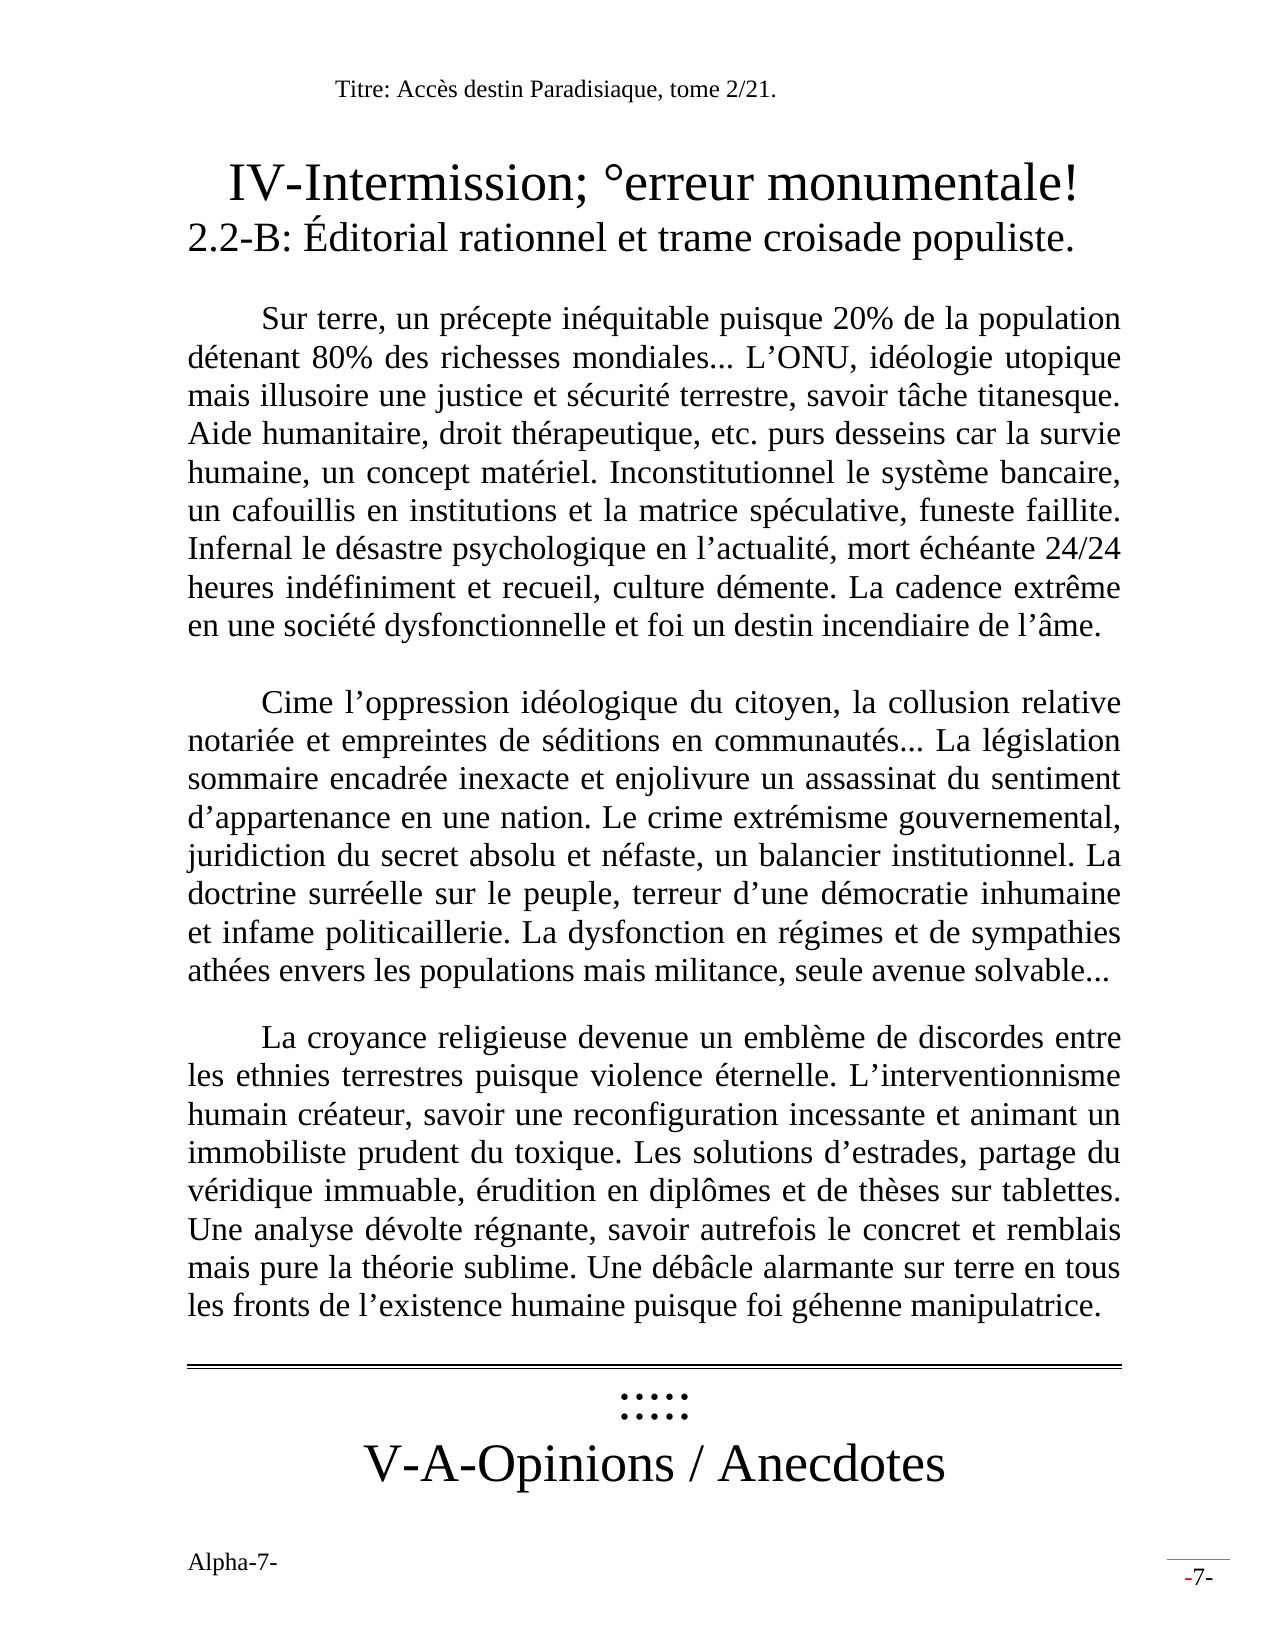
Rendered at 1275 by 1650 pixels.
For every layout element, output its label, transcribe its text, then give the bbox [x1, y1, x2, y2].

text 2.2-B: Éditorial rationnel et trame croisade populiste. [187, 212, 1122, 260]
text Cime l’oppression idéologique du citoyen, la collusion relative notariée et empreintes de séditions en communautés... La législation sommaire encadrée inexacte et enjolivure un assassinat du sentiment d’appartenance en une nation. Le crime extrémisme gouvernemental, juridiction du secret absolu et néfaste, un balancier institutionnel. La doctrine surréelle sur le peuple, terreur d’une démocratie inhumaine et infame politicaillerie. La dysfonction en régimes et de sympathies athées envers les populations mais militance, seule avenue solvable... [187, 682, 1122, 988]
text Sur terre, un précepte inéquitable puisque 20% de la population détenant 80% des richesses mondiales... L’ONU, idéologie utopique mais illusoire une justice et sécurité terrestre, savoir tâche titanesque. Aide humanitaire, droit thérapeutique, etc. purs desseins car la survie humaine, un concept matériel. Inconstitutionnel le système bancaire, un cafouillis en institutions et la matrice spéculative, funeste faillite. Infernal le désastre psychologique en l’actualité, mort échéante 24/24 heures indéfiniment et recueil, culture démente. La cadence extrême en une société dysfonctionnelle et foi un destin incendiaire de l’âme. [187, 298, 1122, 643]
text V-A-Opinions / Anecdotes [187, 1431, 1122, 1494]
text IV-Intermission; °erreur monumentale! [187, 150, 1122, 212]
text ::::: [187, 1369, 1122, 1431]
text La croyance religieuse devenue un emblème de discordes entre les ethnies terrestres puisque violence éternelle. L’interventionnisme humain créateur, savoir une reconfiguration incessante et animant un immobiliste prudent du toxique. Les solutions d’estrades, partage du véridique immuable, érudition en diplômes et de thèses sur tablettes. Une analyse dévolte régnante, savoir autrefois le concret et remblais mais pure la théorie sublime. Une débâcle alarmante sur terre en tous les fronts de l’existence humaine puisque foi géhenne manipulatrice. [187, 1017, 1122, 1324]
